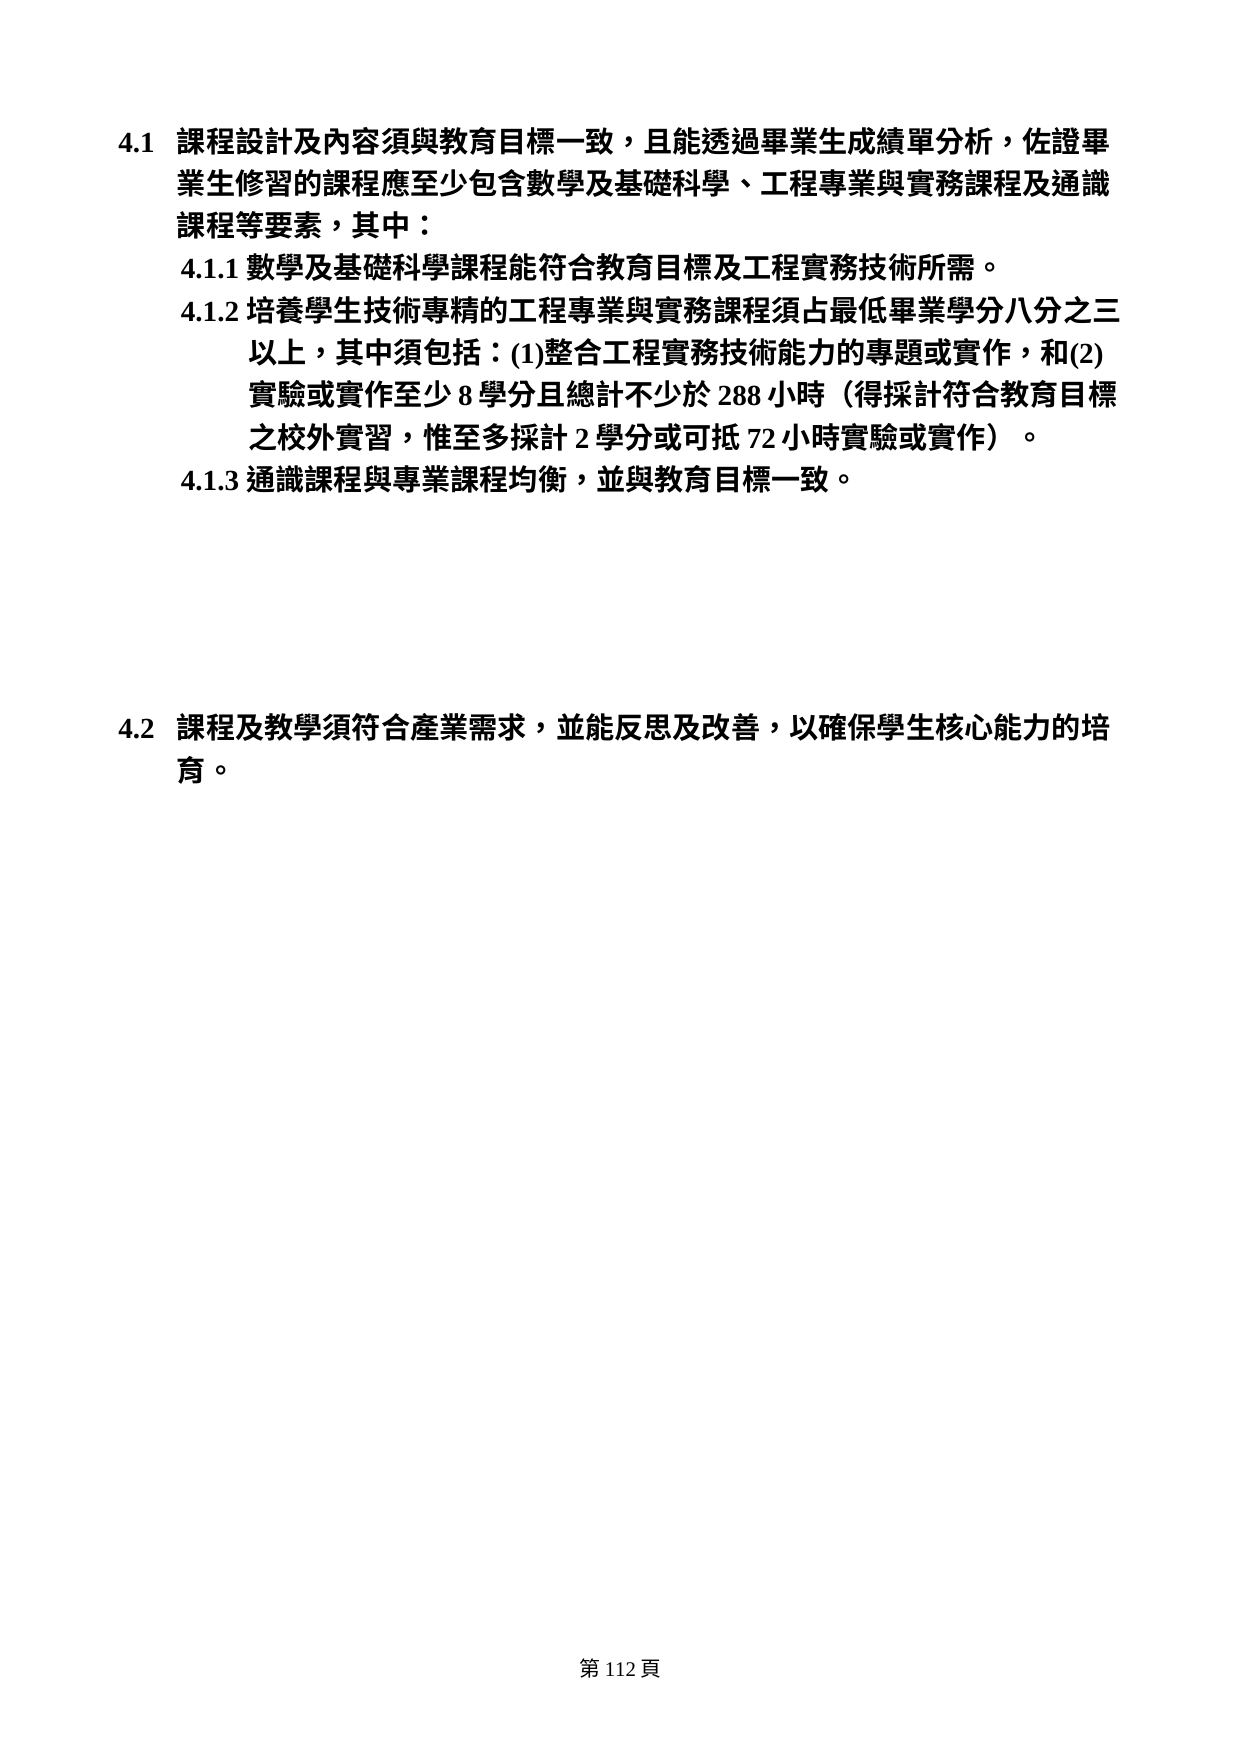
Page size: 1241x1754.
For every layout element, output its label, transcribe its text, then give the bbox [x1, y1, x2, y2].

text 4.2 課程及教學須符合產業需求，並能反思及改善，以確保學生核心能力的培育。 [118, 705, 1122, 789]
text 4.1.3 通識課程與專業課程均衡，並與教育目標一致。 [181, 456, 1122, 499]
text 4.1.2 培養學生技術專精的工程專業與實務課程須占最低畢業學分八分之三以上，其中須包括：(1)整合工程實務技術能力的專題或實作，和(2)實驗或實作至少8學分且總計不少於288小時（得採計符合教育目標之校外實習，惟至多採計2學分或可抵72小時實驗或實作）。 [181, 287, 1122, 456]
text 4.1 課程設計及內容須與教育目標一致，且能透過畢業生成績單分析，佐證畢業生修習的課程應至少包含數學及基礎科學、工程專業與實務課程及通識課程等要素，其中： [118, 118, 1122, 245]
text 4.1.1 數學及基礎科學課程能符合教育目標及工程實務技術所需。 [181, 245, 1122, 287]
